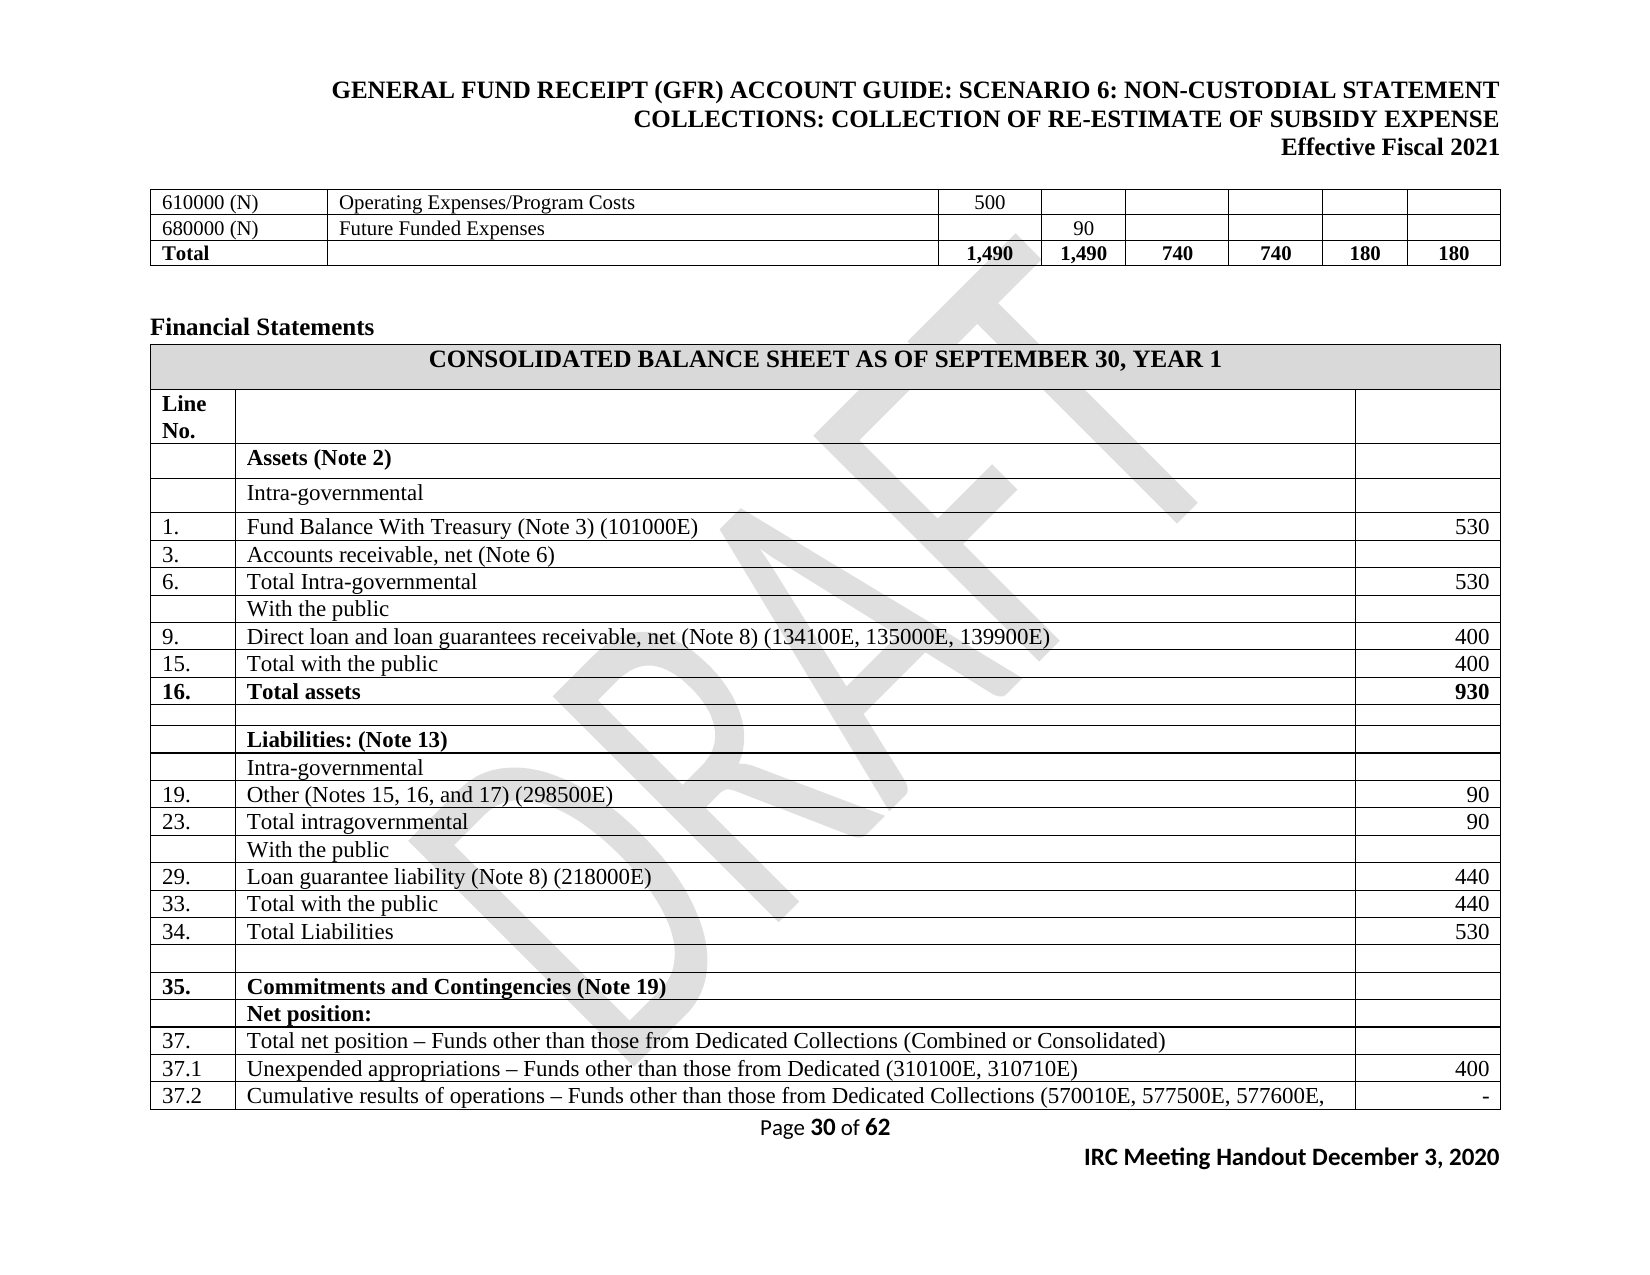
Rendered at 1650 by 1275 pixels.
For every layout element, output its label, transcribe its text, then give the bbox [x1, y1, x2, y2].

table_cell [151, 726, 235, 752]
table_cell Total Liabilities [236, 918, 1355, 944]
table_cell [1356, 479, 1500, 512]
table_cell With the public [236, 596, 1355, 622]
table_cell Total net position – Funds other than those from Dedicated Collections (Combined or Consolidated) [236, 1028, 1355, 1054]
table_cell 19. [151, 781, 235, 807]
table_cell Direct loan and loan guarantees receivable, net (Note 8) (134100E, 135000E, 139900E) [236, 623, 1355, 649]
table_cell [1356, 726, 1500, 752]
table_cell [1323, 215, 1407, 239]
table_cell [939, 215, 1041, 239]
table_cell 35. [151, 973, 235, 999]
table_cell 680000 (N) [151, 215, 327, 239]
table_cell 90 [1356, 781, 1500, 807]
table_cell 37. [151, 1028, 235, 1054]
table_cell 37.2 [151, 1082, 235, 1109]
table_cell 610000 (N) [151, 190, 327, 214]
table_cell Accounts receivable, net (Note 6) [236, 541, 1355, 567]
table_cell [1229, 215, 1322, 239]
table_cell 1,490 [1042, 241, 1125, 264]
table_cell 9. [151, 623, 235, 649]
table_cell Total assets [236, 678, 1355, 704]
table_cell 3. [151, 541, 235, 567]
table_cell 530 [1356, 918, 1500, 944]
table_cell [236, 390, 1355, 443]
table_cell [1229, 190, 1322, 214]
table_cell [1408, 215, 1500, 239]
table_cell [1126, 190, 1228, 214]
table_cell Operating Expenses/Program Costs [328, 190, 938, 214]
table_cell Fund Balance With Treasury (Note 3) (101000E) [236, 513, 1355, 540]
table_cell [151, 754, 235, 780]
table_cell With the public [236, 836, 1355, 862]
table_cell [1323, 190, 1407, 214]
table_cell Loan guarantee liability (Note 8) (218000E) [236, 863, 1355, 889]
table_cell 1,490 [939, 241, 1041, 264]
table_cell [151, 945, 235, 972]
table_cell Other (Notes 15, 16, and 17) (298500E) [236, 781, 1355, 807]
table_cell 34. [151, 918, 235, 944]
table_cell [236, 1082, 1355, 1109]
table_cell [1356, 596, 1500, 622]
table_cell 530 [1356, 513, 1500, 540]
table_cell [151, 836, 235, 862]
table_cell 23. [151, 808, 235, 835]
table_cell 6. [151, 568, 235, 594]
table_cell Total Intra-governmental [236, 568, 1355, 594]
table_cell [1356, 973, 1500, 999]
table_cell [1356, 945, 1500, 972]
table_cell Line No. [151, 390, 235, 443]
table_cell Intra-governmental [236, 754, 1355, 780]
table_cell 740 [1126, 241, 1228, 264]
table_cell Total with the public [236, 891, 1355, 917]
table_cell [1356, 1028, 1500, 1054]
table_cell [1126, 215, 1228, 239]
table_cell Commitments and Contingencies (Note 19) [236, 973, 1355, 999]
table_cell Net position: [236, 1000, 1355, 1026]
table_cell 500 [939, 190, 1041, 214]
table_cell Total with the public [236, 650, 1355, 677]
table_cell Intra-governmental [236, 479, 1355, 512]
table_cell 400 [1356, 623, 1500, 649]
table_cell [1356, 705, 1500, 725]
table_cell [1356, 444, 1500, 478]
table_cell Liabilities: (Note 13) [236, 726, 1355, 752]
table_cell [1408, 190, 1500, 214]
table_cell - [1356, 1082, 1500, 1109]
table_cell 440 [1356, 891, 1500, 917]
table_cell [236, 945, 1355, 972]
table_cell [1356, 390, 1500, 443]
table_cell [1356, 1000, 1500, 1026]
table_cell Total intragovernmental [236, 808, 1355, 835]
table_cell Assets (Note 2) [236, 444, 1355, 478]
table_cell Unexpended appropriations – Funds other than those from Dedicated (310100E, 310710E) [236, 1055, 1355, 1081]
table_cell 16. [151, 678, 235, 704]
table_cell [151, 596, 235, 622]
table_cell 180 [1408, 241, 1500, 264]
table_cell 930 [1356, 678, 1500, 704]
table_cell Total [151, 241, 327, 264]
table_cell [151, 479, 235, 512]
table_cell 90 [1042, 215, 1125, 239]
table_cell [1356, 836, 1500, 862]
table_cell 1. [151, 513, 235, 540]
table_header CONSOLIDATED BALANCE SHEET AS OF SEPTEMBER 30, YEAR 1 [151, 345, 1500, 389]
table_cell Future Funded Expenses [328, 215, 938, 239]
table_cell 180 [1323, 241, 1407, 264]
table_cell 740 [1229, 241, 1322, 264]
table_cell 400 [1356, 1055, 1500, 1081]
table_cell [328, 241, 938, 264]
table_cell [151, 444, 235, 478]
table_cell 33. [151, 891, 235, 917]
table_cell 530 [1356, 568, 1500, 594]
table_cell [151, 1000, 235, 1026]
table_cell 400 [1356, 650, 1500, 677]
table_cell 440 [1356, 863, 1500, 889]
table_cell [1356, 541, 1500, 567]
table_cell [1356, 754, 1500, 780]
table_cell [151, 705, 235, 725]
table_cell 90 [1356, 808, 1500, 835]
table_cell 37.1 [151, 1055, 235, 1081]
table_cell 15. [151, 650, 235, 677]
table_cell [1042, 190, 1125, 214]
table_cell [236, 705, 1355, 725]
text Financial Statements [150, 312, 1500, 341]
table_cell 29. [151, 863, 235, 889]
